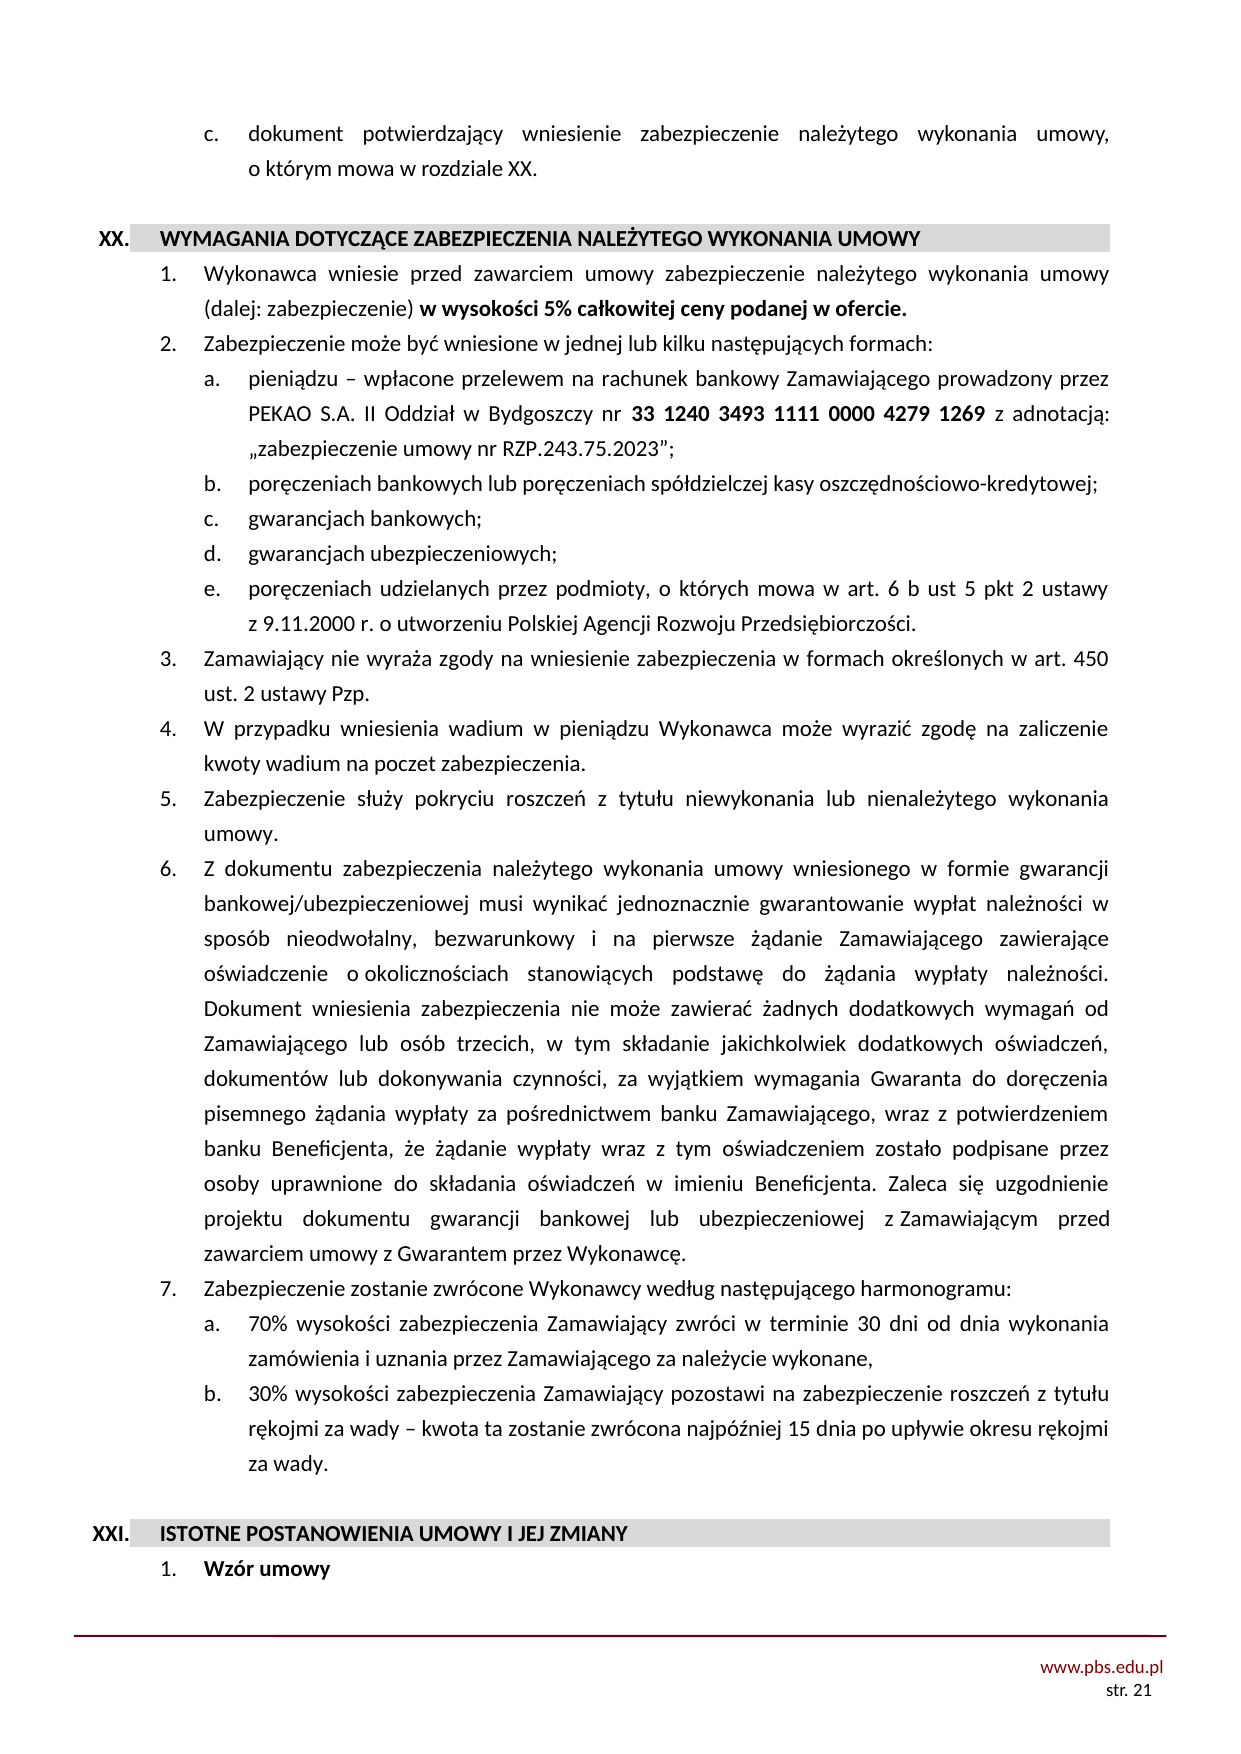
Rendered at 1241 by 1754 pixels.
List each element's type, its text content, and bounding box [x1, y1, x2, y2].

list Wzór umowy [159, 1554, 1110, 1582]
list gwarancjach bankowych; [204, 504, 1110, 532]
list 30% wysokości zabezpieczenia Zamawiający pozostawi na zabezpieczenie roszczeń z tytułu rękojmi za wady – kwota ta zostanie zwrócona najpóźniej 15 dnia po upływie okresu rękojmi za wady. [204, 1379, 1110, 1477]
list Zabezpieczenie może być wniesione w jednej lub kilku następujących formach: [159, 329, 1110, 357]
list ISTOTNE POSTANOWIENIA UMOWY I JEJ ZMIANY [130, 1519, 1110, 1547]
list Zamawiający nie wyraża zgody na wniesienie zabezpieczenia w formach określonych w art. 450 ust. 2 ustawy Pzp. [159, 644, 1110, 707]
list Z dokumentu zabezpieczenia należytego wykonania umowy wniesionego w formie gwarancji bankowej/ubezpieczeniowej musi wynikać jednoznacznie gwarantowanie wypłat należności w sposób nieodwołalny, bezwarunkowy i na pierwsze żądanie Zamawiającego zawierające oświadczenie o okolicznościach stanowiących podstawę do żądania wypłaty należności. Dokument wniesienia zabezpieczenia nie może zawierać żadnych dodatkowych wymagań od Zamawiającego lub osób trzecich, w tym składanie jakichkolwiek dodatkowych oświadczeń, dokumentów lub dokonywania czynności, za wyjątkiem wymagania Gwaranta do doręczenia pisemnego żądania wypłaty za pośrednictwem banku Zamawiającego, wraz z potwierdzeniem banku Beneficjenta, że żądanie wypłaty wraz z tym oświadczeniem zostało podpisane przez osoby uprawnione do składania oświadczeń w imieniu Beneficjenta. Zaleca się uzgodnienie projektu dokumentu gwarancji bankowej lub ubezpieczeniowej z Zamawiającym przed zawarciem umowy z Gwarantem przez Wykonawcę. [159, 854, 1110, 1267]
list poręczeniach udzielanych przez podmioty, o których mowa w art. 6 b ust 5 pkt 2 ustawy z 9.11.2000 r. o utworzeniu Polskiej Agencji Rozwoju Przedsiębiorczości. [204, 574, 1110, 637]
list WYMAGANIA DOTYCZĄCE ZABEZPIECZENIA NALEŻYTEGO WYKONANIA UMOWY [130, 224, 1110, 252]
list pieniądzu – wpłacone przelewem na rachunek bankowy Zamawiającego prowadzony przez PEKAO S.A. II Oddział w Bydgoszczy nr 33 1240 3493 1111 0000 4279 1269 z adnotacją: „zabezpieczenie umowy nr RZP.243.75.2023”; [204, 364, 1110, 462]
list 70% wysokości zabezpieczenia Zamawiający zwróci w terminie 30 dni od dnia wykonania zamówienia i uznania przez Zamawiającego za należycie wykonane, [204, 1309, 1110, 1372]
list Zabezpieczenie służy pokryciu roszczeń z tytułu niewykonania lub nienależytego wykonania umowy. [159, 784, 1110, 847]
list poręczeniach bankowych lub poręczeniach spółdzielczej kasy oszczędnościowo-kredytowej; [204, 469, 1110, 497]
list Zabezpieczenie zostanie zwrócone Wykonawcy według następującego harmonogramu: [159, 1274, 1110, 1302]
list gwarancjach ubezpieczeniowych; [204, 539, 1110, 567]
list Wykonawca wniesie przed zawarciem umowy zabezpieczenie należytego wykonania umowy (dalej: zabezpieczenie) w wysokości 5% całkowitej ceny podanej w ofercie. [159, 259, 1110, 322]
list dokument potwierdzający wniesienie zabezpieczenie należytego wykonania umowy, o którym mowa w rozdziale XX. [204, 119, 1110, 182]
list W przypadku wniesienia wadium w pieniądzu Wykonawca może wyrazić zgodę na zaliczenie kwoty wadium na poczet zabezpieczenia. [159, 714, 1110, 777]
